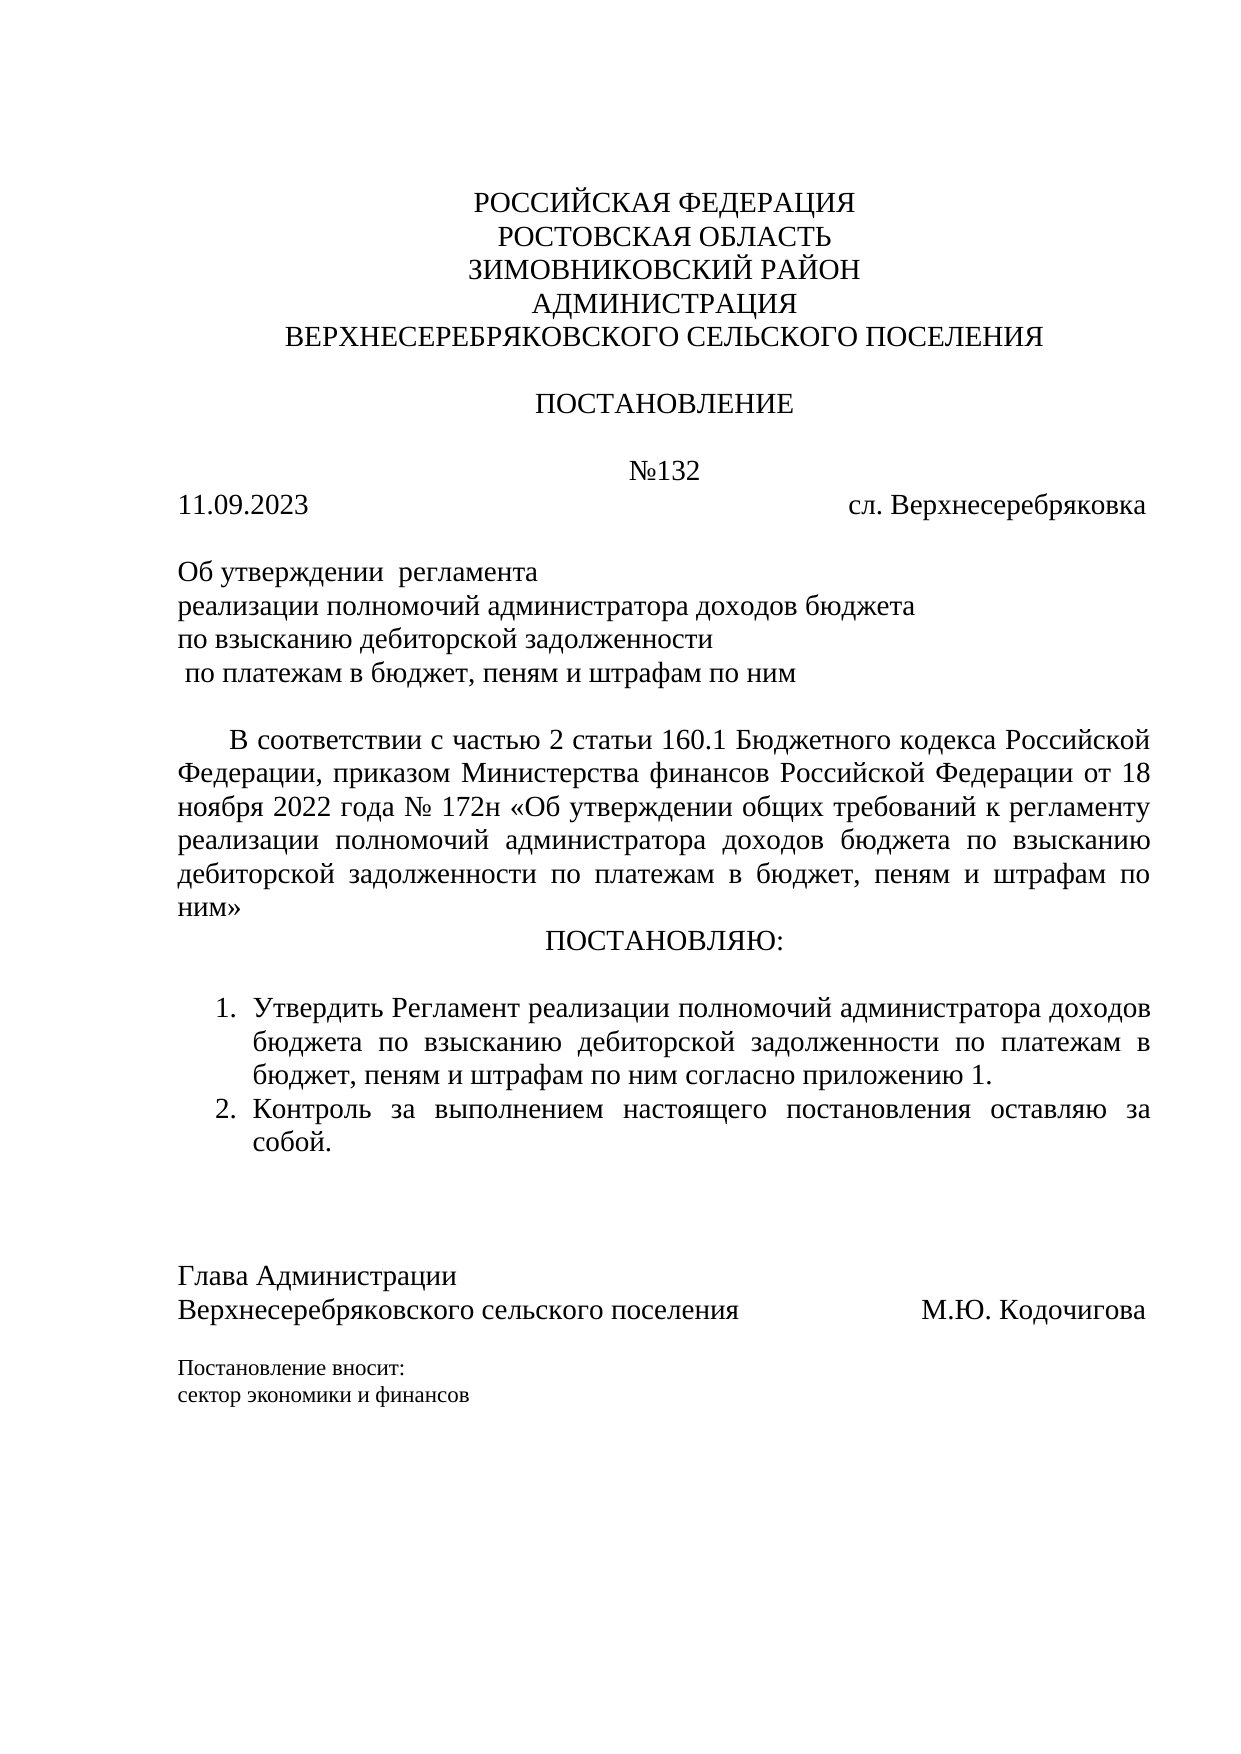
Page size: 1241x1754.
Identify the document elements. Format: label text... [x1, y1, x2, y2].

text ВЕРХНЕСЕРЕБРЯКОВСКОГО СЕЛЬСКОГО ПОСЕЛЕНИЯ [177, 319, 1152, 353]
text Глава Администрации [177, 1258, 1152, 1292]
text по взысканию дебиторской задолженности [177, 621, 1152, 655]
list Контроль за выполнением настоящего постановления оставляю за собой. [215, 1091, 1152, 1158]
text РОСТОВСКАЯ ОБЛАСТЬ [177, 219, 1152, 252]
list Утвердить Регламент реализации полномочий администратора доходов бюджета по взысканию дебиторской задолженности по платежам в бюджет, пеням и штрафам по ним согласно приложению 1. [215, 990, 1152, 1091]
text сектор экономики и финансов [177, 1381, 1152, 1407]
text АДМИНИСТРАЦИЯ [177, 286, 1152, 319]
text по платежам в бюджет, пеням и штрафам по ним [177, 655, 1152, 688]
text Постановление вносит: [177, 1354, 1152, 1381]
text реализации полномочий администратора доходов бюджета [177, 588, 1152, 621]
text В соответствии с частью 2 статьи 160.1 Бюджетного кодекса Российской Федерации, приказом Министерства финансов Российской Федерации от 18 ноября 2022 года № 172н «Об утверждении общих требований к регламенту реализации полномочий администратора доходов бюджета по взысканию дебиторской задолженности по платежам в бюджет, пеням и штрафам по ним» [177, 722, 1152, 923]
text ПОСТАНОВЛЯЮ: [177, 923, 1152, 957]
text РОССИЙСКАЯ ФЕДЕРАЦИЯ [177, 185, 1152, 219]
text Верхнесеребряковского сельского поселения М.Ю. Кодочигова [177, 1292, 1152, 1326]
text ЗИМОВНИКОВСКИЙ РАЙОН [177, 252, 1152, 286]
text ПОСТАНОВЛЕНИЕ [177, 386, 1152, 420]
text Об утверждении регламента [177, 554, 1152, 588]
text №132 [177, 453, 1152, 487]
text 11.09.2023 сл. Верхнесеребряковка [177, 487, 1152, 521]
